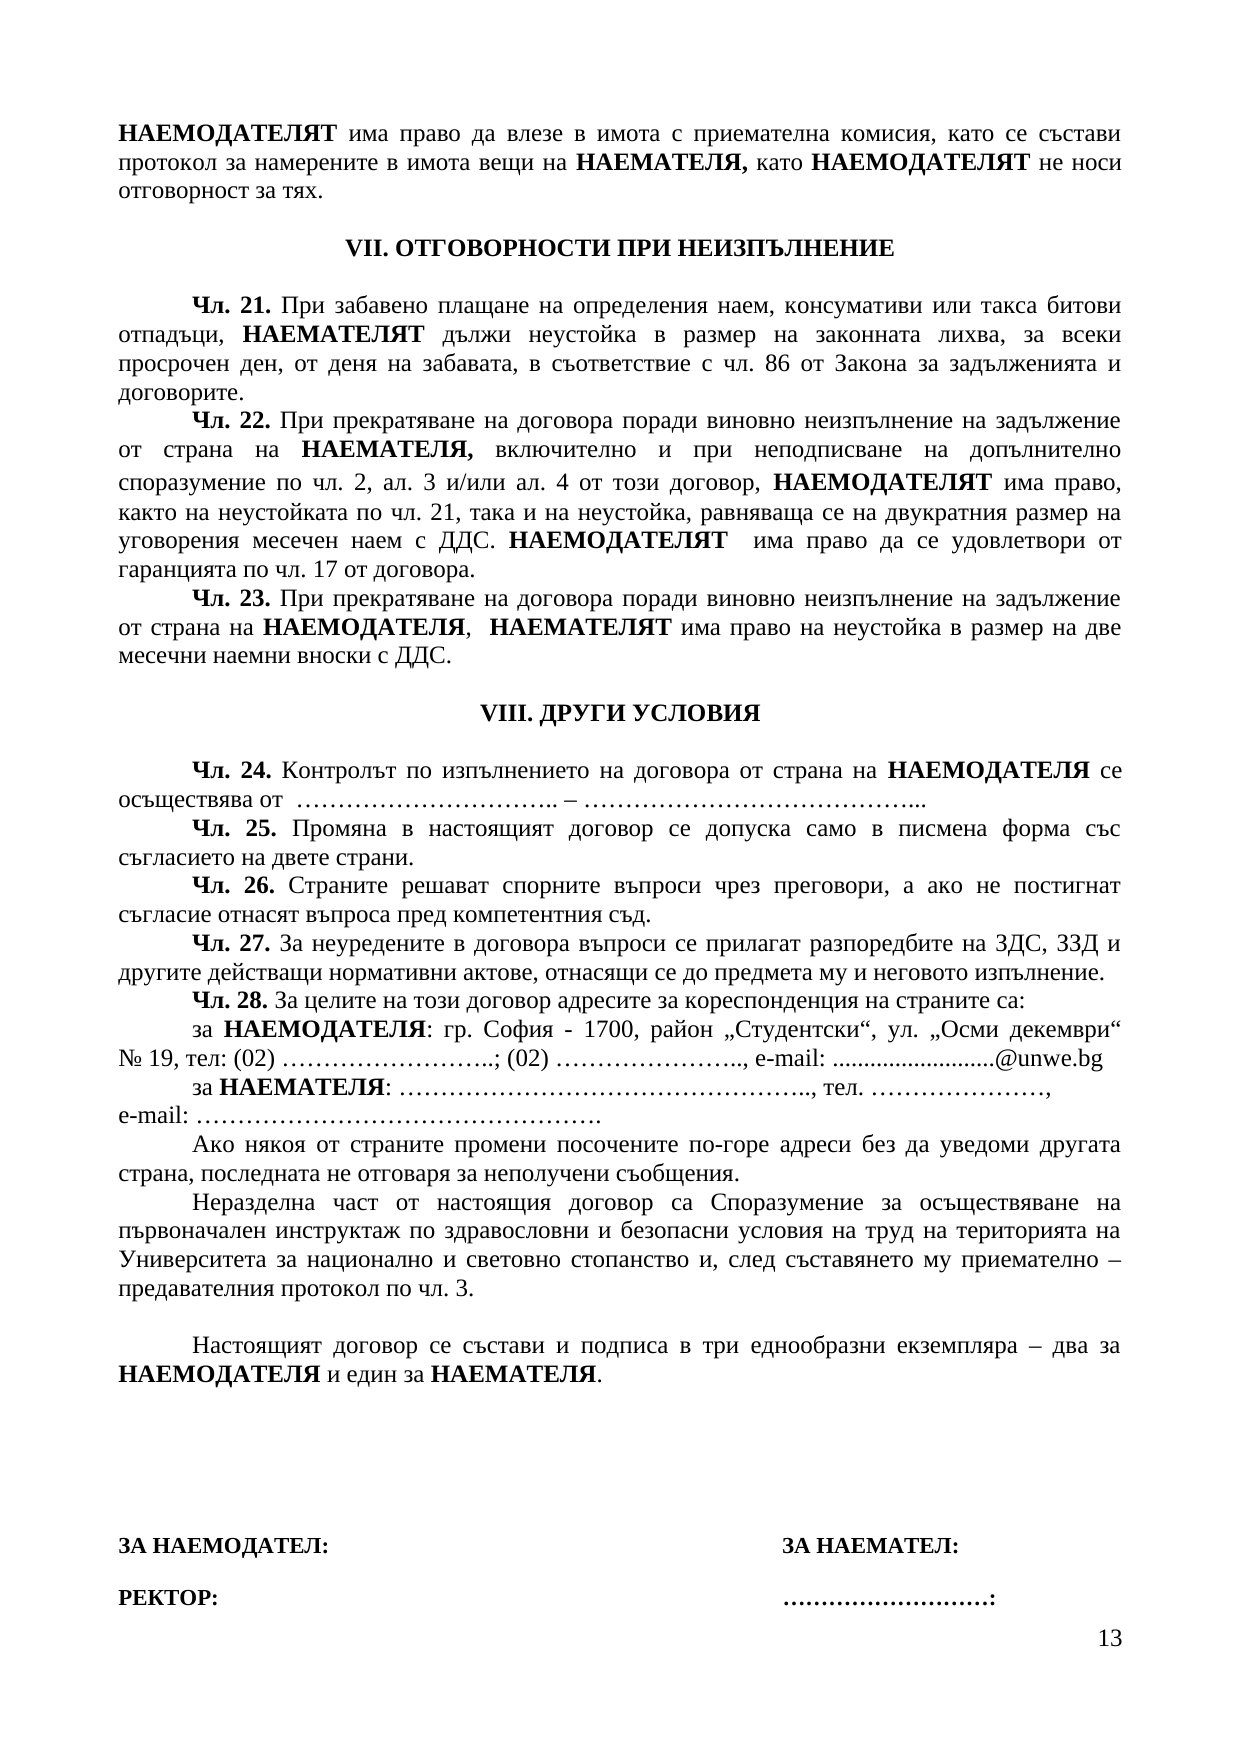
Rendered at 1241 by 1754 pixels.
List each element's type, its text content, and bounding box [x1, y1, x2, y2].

text e-mail: …………………………………………. [118, 1100, 1122, 1129]
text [118, 118, 1122, 204]
text Чл. 24. Контролът по изпълнението на договора от страна на НАЕМОДАТЕЛЯ се осъществява от ………………………….. – …………………………………... [118, 755, 1122, 813]
text VII. ОТГОВОРНОСТИ ПРИ НЕИЗПЪЛНЕНИЕ [118, 233, 1122, 262]
text Чл. 28. За целите на този договор адресите за кореспонденция на страните са: [118, 985, 1122, 1014]
text за НАЕМОДАТЕЛЯ: гр. София - 1700, район „Студентски“, ул. „Осми декември“ № 19, тел: (02) ……………………..; (02) ………………….., e-mail: ..........................@unwe.bg [118, 1014, 1122, 1072]
text Чл. 26. Страните решават спорните въпроси чрез преговори, а ако не постигнат съгласие отнасят въпроса пред компетентния съд. [118, 870, 1122, 928]
text за НАЕМАТЕЛЯ: ………………………………………….., тел. …………………, [118, 1072, 1122, 1100]
text Чл. 27. За неуредените в договора въпроси се прилагат разпоредбите на ЗДС, ЗЗД и другите действащи нормативни актове, отнасящи се до предмета му и неговото изпълнение. [118, 928, 1122, 985]
text Чл. 22. При прекратяване на договора поради виновно неизпълнение на задължение от страна на НАЕМАТЕЛЯ, включително и при неподписване на допълнително споразумение по чл. 2, ал. 3 и/или ал. 4 от този договор, НАЕМОДАТЕЛЯТ има право, както на неустойката по чл. 21, така и на неустойка, равняваща се на двукратния размер на уговорения месечен наем с ДДС. НАЕМОДАТЕЛЯТ има право да се удовлетвори от гаранцията по чл. 17 от договора. [118, 406, 1122, 583]
text ЗА НАЕМОДАТЕЛ: ЗА НАЕМАТЕЛ: [118, 1532, 1122, 1558]
text Чл. 25. Промяна в настоящият договор се допуска само в писмена форма със съгласието на двете страни. [118, 813, 1122, 870]
text РЕКТОР: ………………………: [118, 1584, 1122, 1611]
text Настоящият договор се състави и подписа в три еднообразни екземпляра – два за НАЕМОДАТЕЛЯ и един за НАЕМАТЕЛЯ. [118, 1330, 1122, 1388]
text VIII. ДРУГИ УСЛОВИЯ [118, 698, 1122, 727]
text Неразделна част от настоящия договор са Споразумение за осъществяване на първоначален инструктаж по здравословни и безопасни условия на труд на територията на Университета за национално и световно стопанство и, след съставянето му приемателно – предавателния протокол по чл. 3. [118, 1187, 1122, 1302]
text Чл. 21. При забавено плащане на определения наем, консумативи или такса битови отпадъци, НАЕМАТЕЛЯТ дължи неустойка в размер на законната лихва, за всеки просрочен ден, от деня на забавата, в съответствие с чл. 86 от Закона за задълженията и договорите. [118, 291, 1122, 406]
text Ако някоя от страните промени посочените по-горе адреси без да уведоми другата страна, последната не отговаря за неполучени съобщения. [118, 1129, 1122, 1187]
text Чл. 23. При прекратяване на договора поради виновно неизпълнение на задължение от страна на НАЕМОДАТЕЛЯ, НАЕМАТЕЛЯТ има право на неустойка в размер на две месечни наемни вноски с ДДС. [118, 583, 1122, 669]
